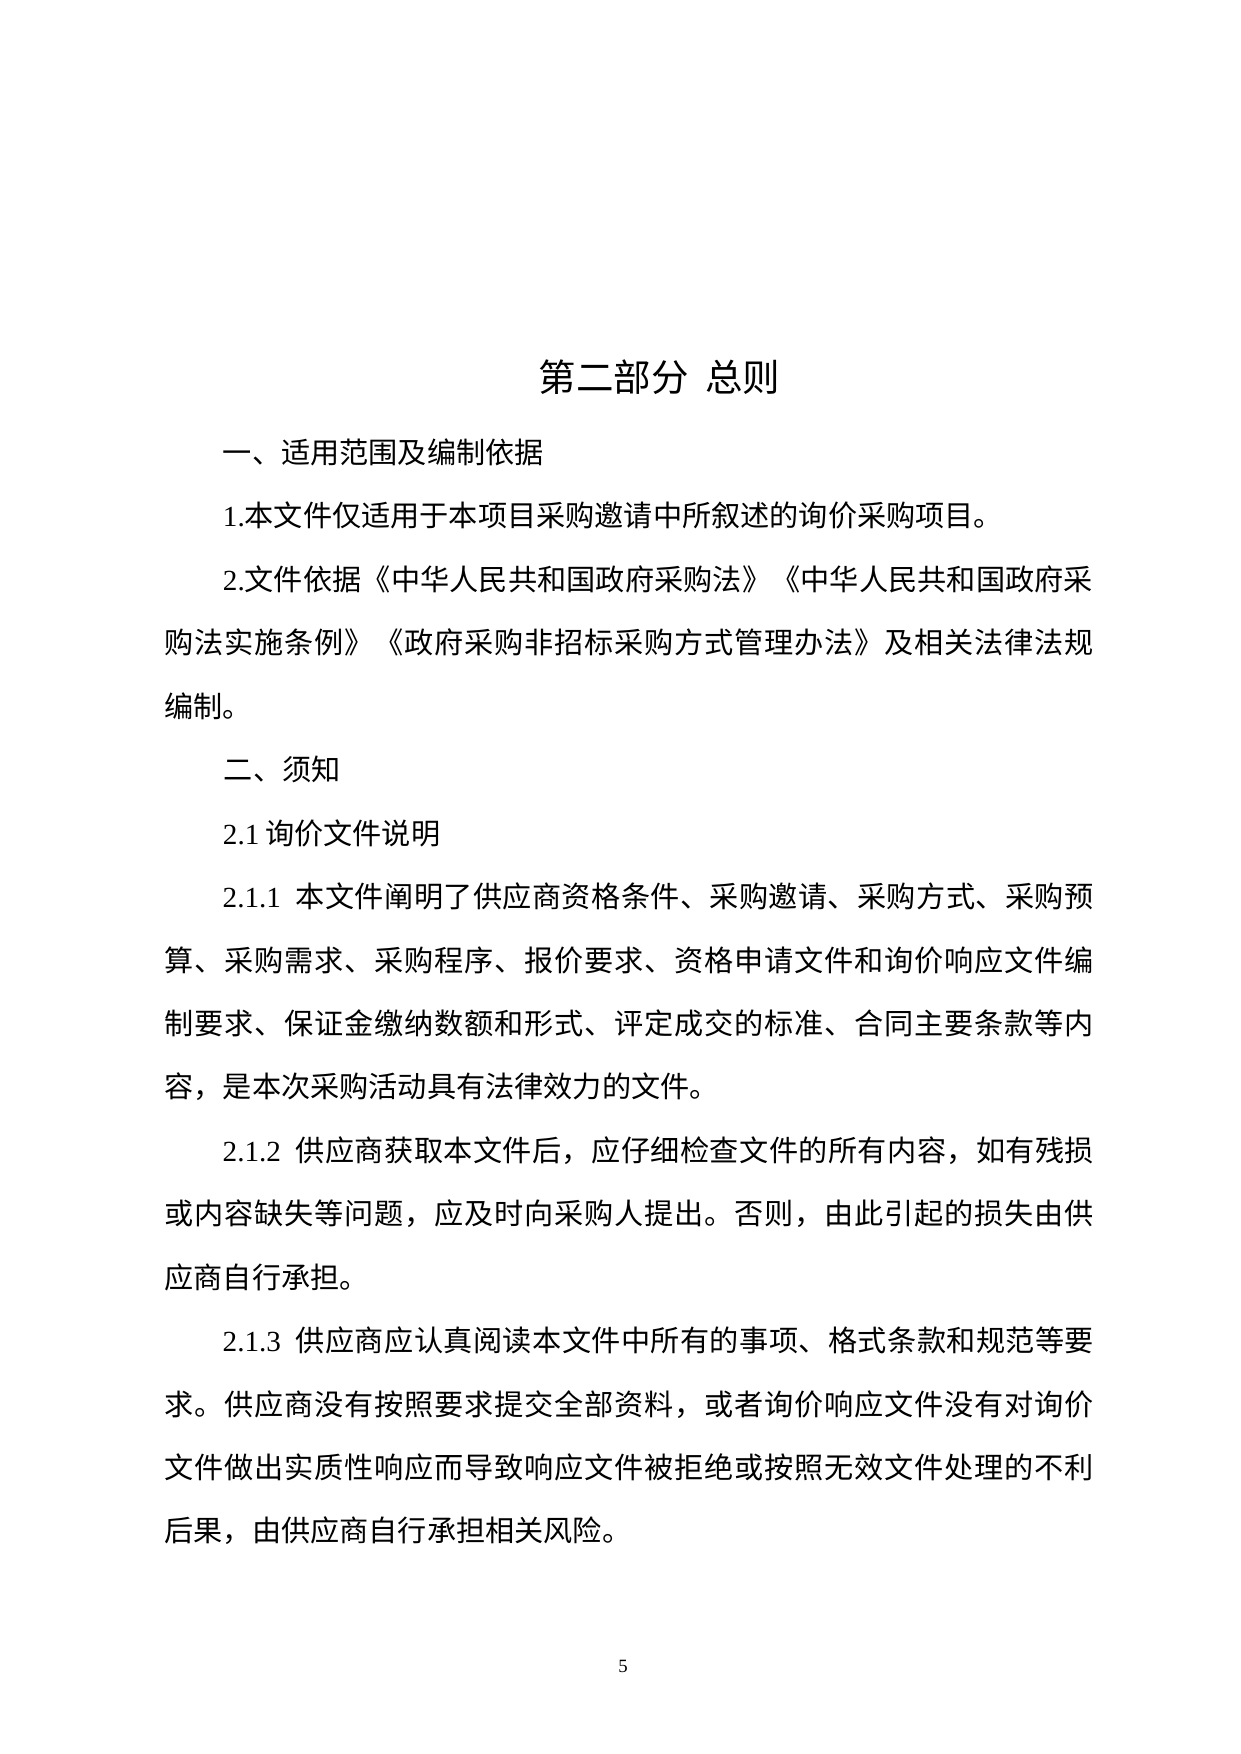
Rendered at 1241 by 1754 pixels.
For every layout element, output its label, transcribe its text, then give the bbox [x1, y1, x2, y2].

text 2.文件依据《中华人民共和国政府采购法》《中华人民共和国政府采购法实施条例》《政府采购非招标采购方式管理办法》及相关法律法规编制。 [164, 556, 1096, 726]
text 第二部分 总则 [223, 348, 1096, 402]
list 供应商获取本文件后，应仔细检查文件的所有内容，如有残损或内容缺失等问题，应及时向采购人提出。否则，由此引起的损失由供应商自行承担。 [164, 1127, 1096, 1297]
text 1.本文件仅适用于本项目采购邀请中所叙述的询价采购项目。 [223, 493, 1096, 535]
text 一、适用范围及编制依据 [223, 429, 1096, 472]
text 二、须知 [165, 747, 1096, 789]
list 供应商应认真阅读本文件中所有的事项、格式条款和规范等要求。供应商没有按照要求提交全部资料，或者询价响应文件没有对询价文件做出实质性响应而导致响应文件被拒绝或按照无效文件处理的不利后果，由供应商自行承担相关风险。 [164, 1318, 1096, 1550]
list 本文件阐明了供应商资格条件、采购邀请、采购方式、采购预算、采购需求、采购程序、报价要求、资格申请文件和询价响应文件编制要求、保证金缴纳数额和形式、评定成交的标准、合同主要条款等内容，是本次采购活动具有法律效力的文件。 [164, 874, 1096, 1106]
text 2.1询价文件说明 [164, 810, 1096, 852]
